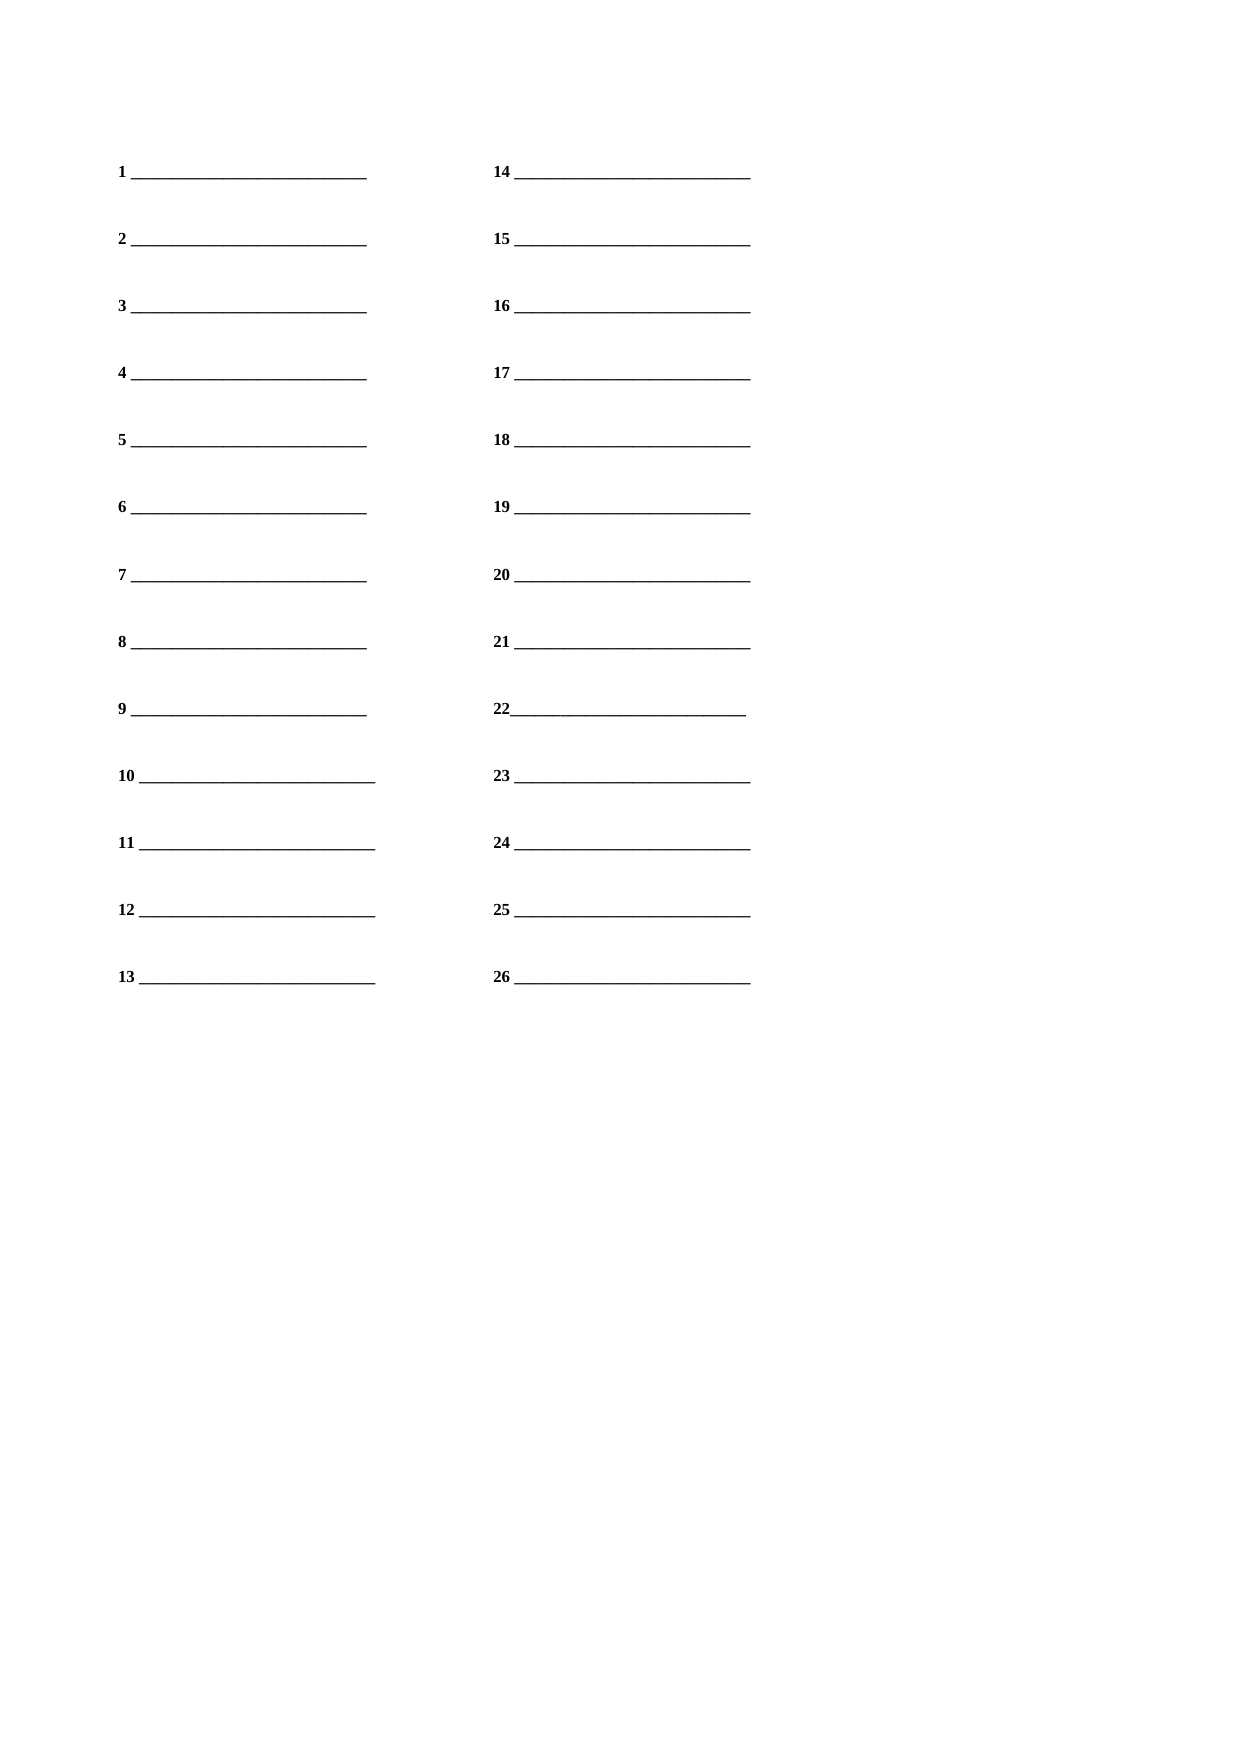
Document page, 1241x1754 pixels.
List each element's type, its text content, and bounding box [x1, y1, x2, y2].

text 7 ____________________________ 20 ____________________________ [118, 550, 1122, 584]
text 5 ____________________________ 18 ____________________________ [118, 416, 1122, 449]
text 2 ____________________________ 15 ____________________________ [118, 215, 1122, 248]
text 13 ____________________________ 26 ____________________________ [118, 953, 1122, 986]
text 10 ____________________________ 23 ____________________________ [118, 751, 1122, 785]
text 9 ____________________________ 22____________________________ [118, 684, 1122, 718]
text 3 ____________________________ 16 ____________________________ [118, 282, 1122, 315]
text 11 ____________________________ 24 ____________________________ [118, 818, 1122, 852]
text 4 ____________________________ 17 ____________________________ [118, 349, 1122, 382]
text 8 ____________________________ 21 ____________________________ [118, 617, 1122, 651]
text 12 ____________________________ 25 ____________________________ [118, 886, 1122, 919]
text 1 ____________________________ 14 ____________________________ [118, 148, 1122, 181]
text 6 ____________________________ 19 ____________________________ [118, 483, 1122, 517]
